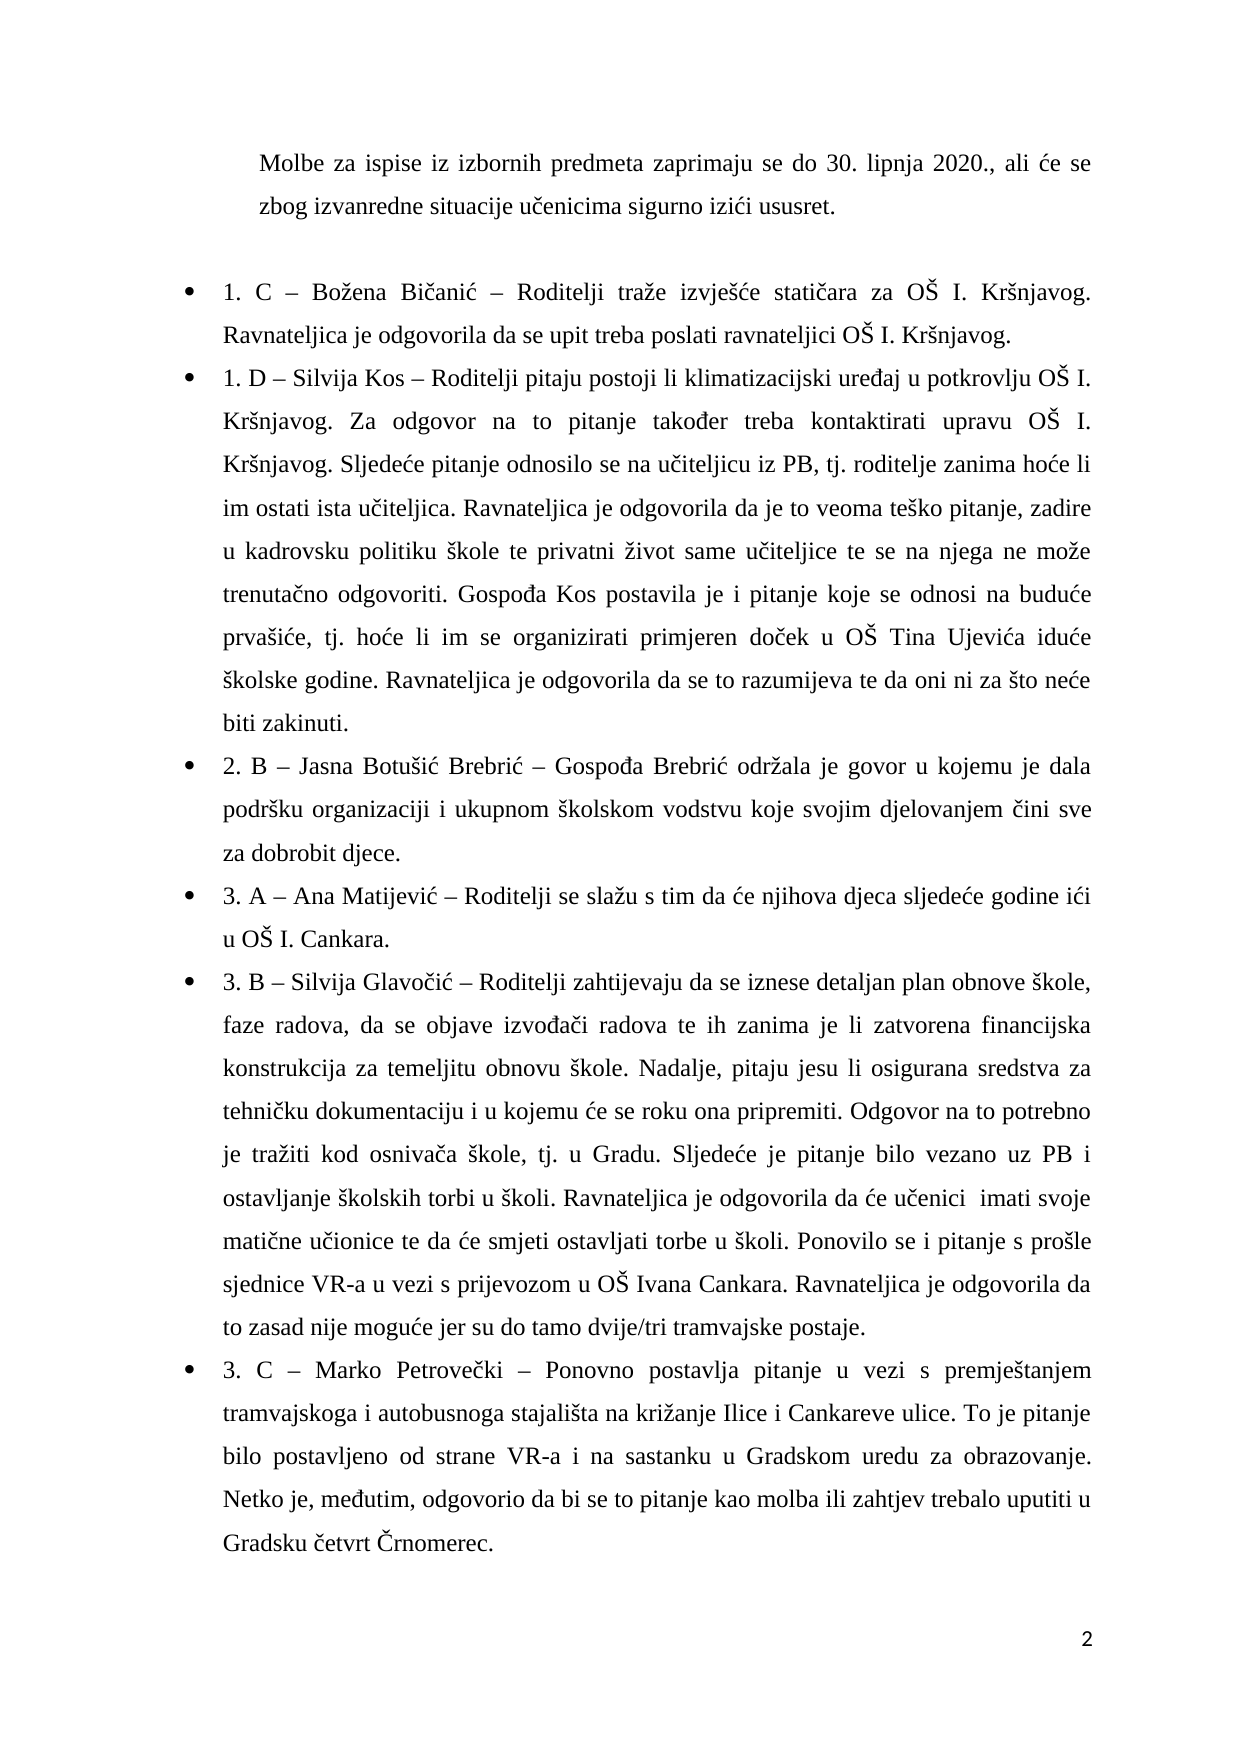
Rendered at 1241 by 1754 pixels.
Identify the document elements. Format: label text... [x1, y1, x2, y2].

list 3. A – Ana Matijević – Roditelji se slažu s tim da će njihova djeca sljedeće godine ići u OŠ I. Cankara. [185, 881, 1093, 953]
list 3. B – Silvija Glavočić – Roditelji zahtijevaju da se iznese detaljan plan obnove škole, faze radova, da se objave izvođači radova te ih zanima je li zatvorena financijska konstrukcija za temeljitu obnovu škole. Nadalje, pitaju jesu li osigurana sredstva za tehničku dokumentaciju i u kojemu će se roku ona pripremiti. Odgovor na to potrebno je tražiti kod osnivača škole, tj. u Gradu. Sljedeće je pitanje bilo vezano uz PB i ostavljanje školskih torbi u školi. Ravnateljica je odgovorila da će učenici imati svoje matične učionice te da će smjeti ostavljati torbe u školi. Ponovilo se i pitanje s prošle sjednice VR-a u vezi s prijevozom u OŠ Ivana Cankara. Ravnateljica je odgovorila da to zasad nije moguće jer su do tamo dvije/tri tramvajske postaje. [185, 967, 1093, 1341]
list 1. C – Božena Bičanić – Roditelji traže izvješće statičara za OŠ I. Kršnjavog. Ravnateljica je odgovorila da se upit treba poslati ravnateljici OŠ I. Kršnjavog. [185, 277, 1093, 349]
list 1. D – Silvija Kos – Roditelji pitaju postoji li klimatizacijski uređaj u potkrovlju OŠ I. Kršnjavog. Za odgovor na to pitanje također treba kontaktirati upravu OŠ I. Kršnjavog. Sljedeće pitanje odnosilo se na učiteljicu iz PB, tj. roditelje zanima hoće li im ostati ista učiteljica. Ravnateljica je odgovorila da je to veoma teško pitanje, zadire u kadrovsku politiku škole te privatni život same učiteljice te se na njega ne može trenutačno odgovoriti. Gospođa Kos postavila je i pitanje koje se odnosi na buduće prvašiće, tj. hoće li im se organizirati primjeren doček u OŠ Tina Ujevića iduće školske godine. Ravnateljica je odgovorila da se to razumijeva te da oni ni za što neće biti zakinuti. [185, 363, 1093, 737]
list 2. B – Jasna Botušić Brebrić – Gospođa Brebrić održala je govor u kojemu je dala podršku organizaciji i ukupnom školskom vodstvu koje svojim djelovanjem čini sve za dobrobit djece. [185, 751, 1093, 866]
list 3. C – Marko Petrovečki – Ponovno postavlja pitanje u vezi s premještanjem tramvajskoga i autobusnoga stajališta na križanje Ilice i Cankareve ulice. To je pitanje bilo postavljeno od strane VR-a i na sastanku u Gradskom uredu za obrazovanje. Netko je, međutim, odgovorio da bi se to pitanje kao molba ili zahtjev trebalo uputiti u Gradsku četvrt Črnomerec. [185, 1355, 1093, 1556]
text Molbe za ispise iz izbornih predmeta zaprimaju se do 30. lipnja 2020., ali će se zbog izvanredne situacije učenicima sigurno izići ususret. [259, 148, 1093, 219]
